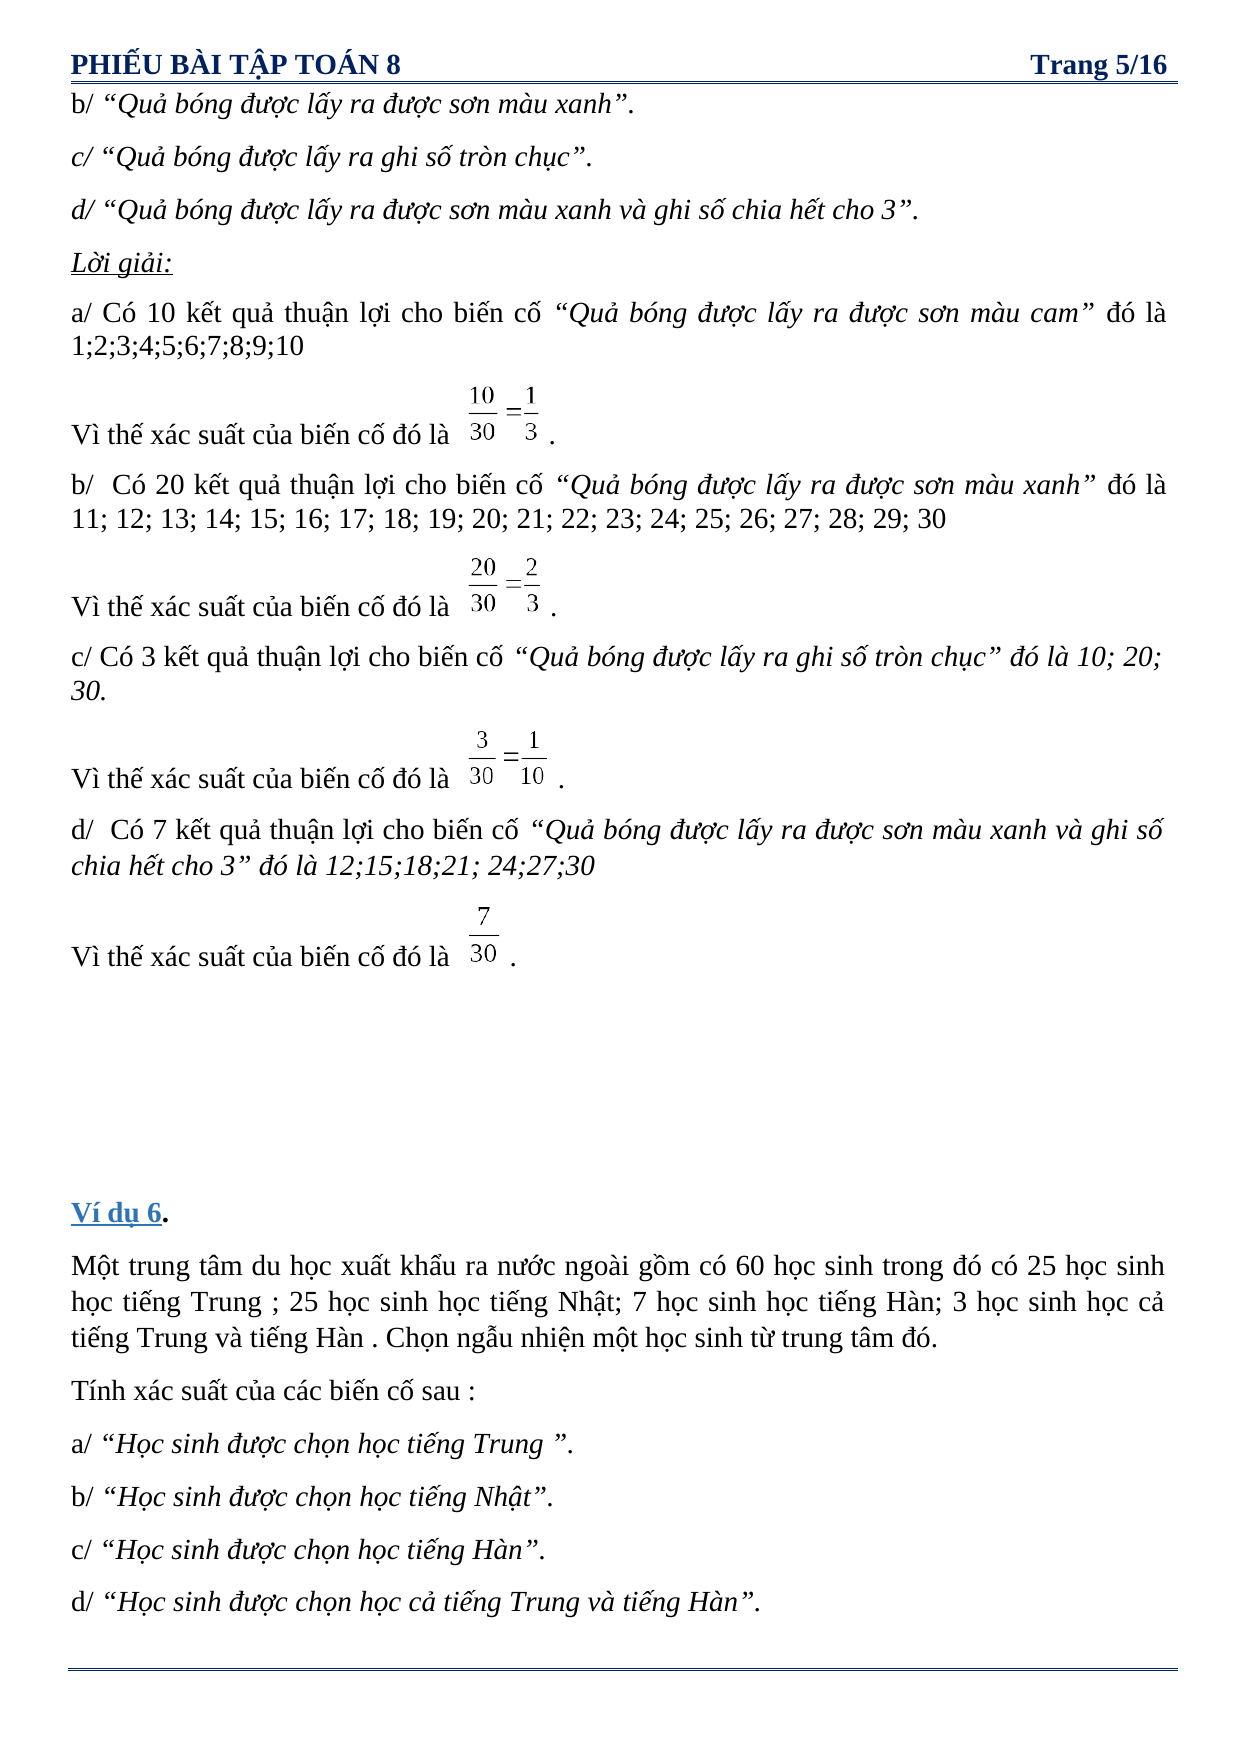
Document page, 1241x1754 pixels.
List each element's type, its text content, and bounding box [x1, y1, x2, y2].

text Vì thế xác suất của biến cố đó là . [71, 901, 1167, 973]
text Ví dụ 6. [71, 1195, 1167, 1229]
text Vì thế xác suất của biến cố đó là . [71, 551, 1167, 623]
text b/ Có 20 kết quả thuận lợi cho biến cố “Quả bóng được lấy ra được sơn màu xanh” đó là 11; 12; 13; 14; 15; 16; 17; 18; 19; 20; 21; 22; 23; 24; 25; 26; 27; 28; 29; 30 [71, 467, 1167, 534]
text Lời giải: [71, 245, 1167, 278]
text c/ Có 3 kết quả thuận lợi cho biến cố “Quả bóng được lấy ra ghi số tròn chục” đó là 10; 20; 30. [71, 639, 1167, 707]
text b/ “Quả bóng được lấy ra được sơn màu xanh”. [71, 86, 1167, 120]
text c/ “Học sinh được chọn học tiếng Hàn”. [71, 1532, 1167, 1565]
text c/ “Quả bóng được lấy ra ghi số tròn chục”. [71, 139, 1167, 173]
text a/ Có 10 kết quả thuận lợi cho biến cố “Quả bóng được lấy ra được sơn màu cam” đó là 1;2;3;4;5;6;7;8;9;10 [71, 295, 1167, 362]
text Tính xác suất của các biến cố sau : [71, 1373, 1167, 1407]
text b/ “Học sinh được chọn học tiếng Nhật”. [71, 1479, 1167, 1512]
text Một trung tâm du học xuất khẩu ra nước ngoài gồm có 60 học sinh trong đó có 25 học sinh học tiếng Trung ; 25 học sinh học tiếng Nhật; 7 học sinh học tiếng Hàn; 3 học sinh học cả tiếng Trung và tiếng Hàn . Chọn ngẫu nhiện một học sinh từ trung tâm đó. [71, 1248, 1167, 1354]
text d/ Có 7 kết quả thuận lợi cho biến cố “Quả bóng được lấy ra được sơn màu xanh và ghi số chia hết cho 3” đó là 12;15;18;21; 24;27;30 [71, 812, 1167, 882]
text a/ “Học sinh được chọn học tiếng Trung ”. [71, 1426, 1167, 1460]
text Vì thế xác suất của biến cố đó là . [71, 723, 1167, 795]
text d/ “Quả bóng được lấy ra được sơn màu xanh và ghi số chia hết cho 3”. [71, 192, 1167, 226]
text Vì thế xác suất của biến cố đó là . [71, 379, 1167, 451]
text d/ “Học sinh được chọn học cả tiếng Trung và tiếng Hàn”. [71, 1584, 1167, 1618]
